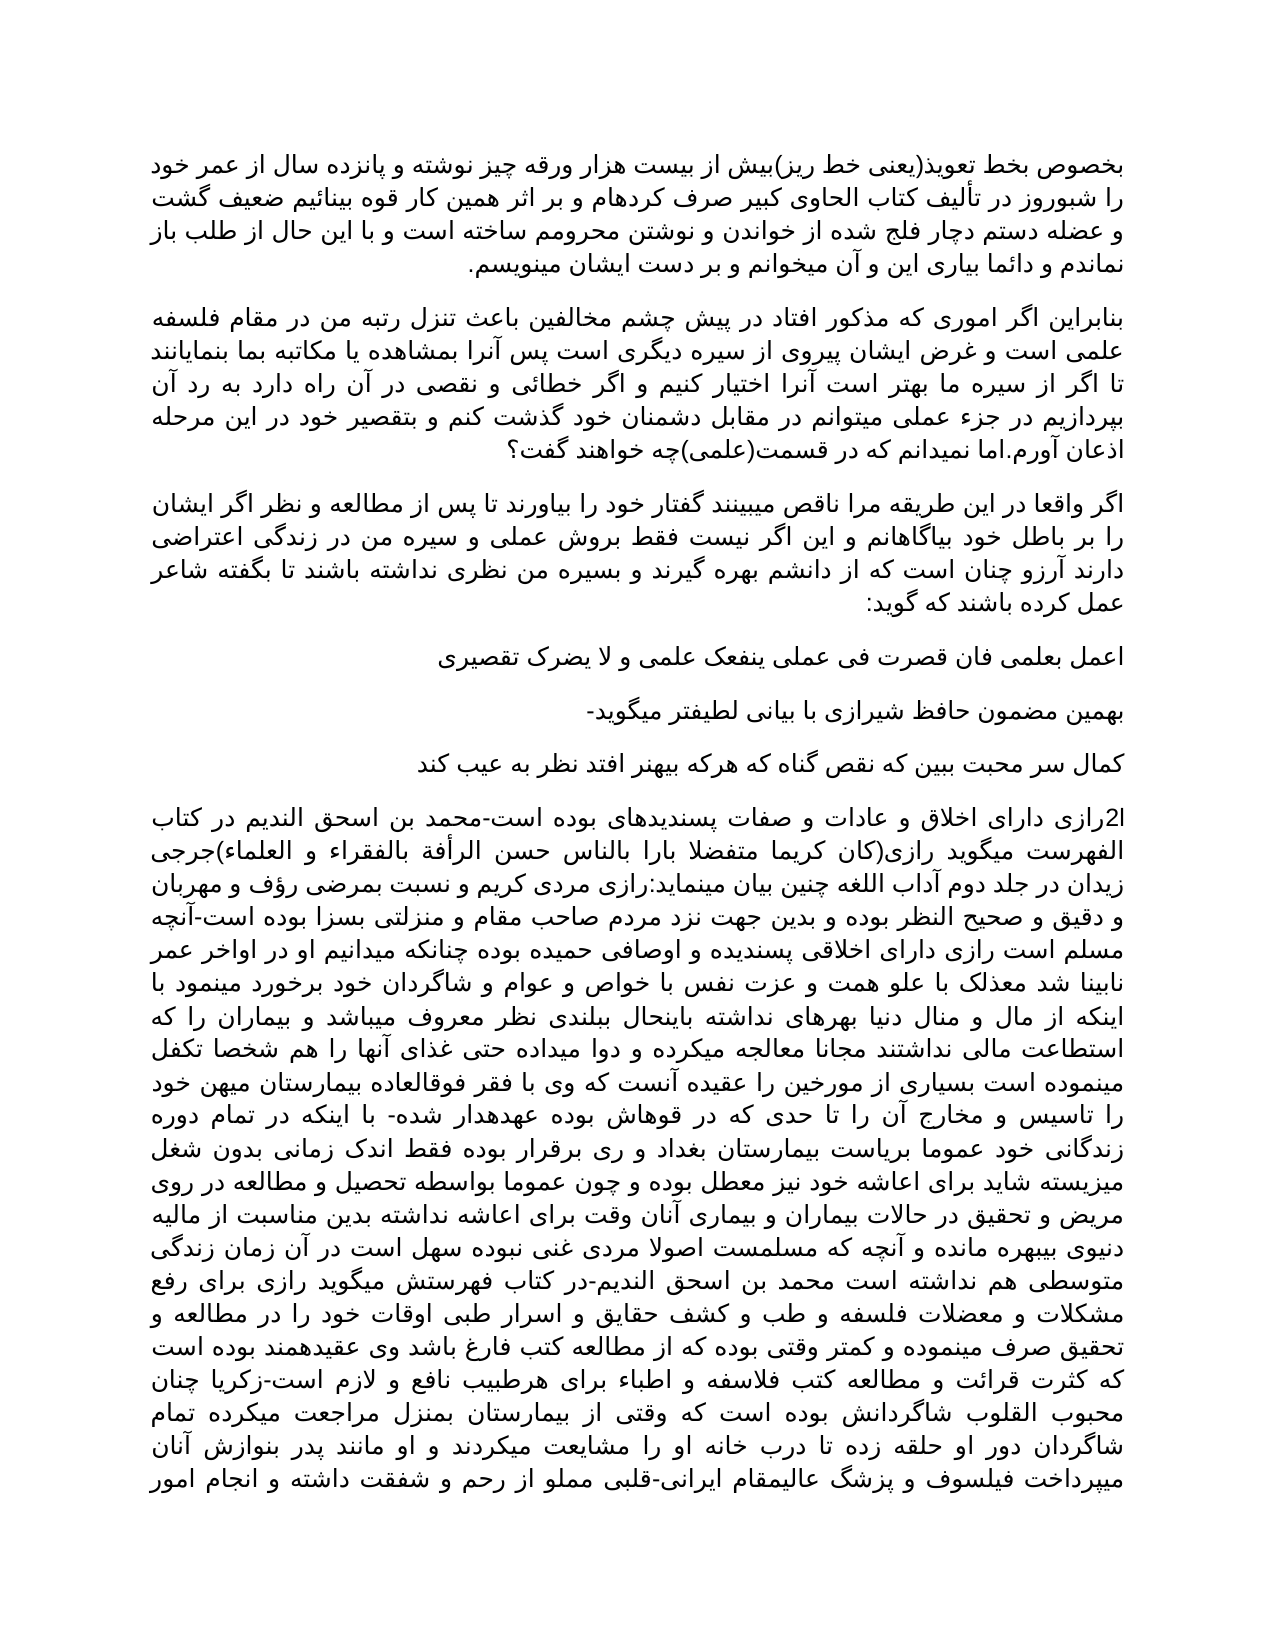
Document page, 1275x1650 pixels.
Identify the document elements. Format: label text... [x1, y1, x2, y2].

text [150, 803, 1125, 1492]
text اعمل بعلمی فان قصرت فی عملی‏ ینفعک علمی و لا یضرک تقصیری [150, 642, 1125, 671]
text بنابراین اگر اموری که مذکور افتاد در پیش چشم مخالفین باعث تنزل رتبه من در مقام‏ فلسفه علمی است و غرض ایشان پیروی از سیره‏ دیگری است پس آنرا بمشاهده یا مکاتبه بما بنمایانند تا اگر از سیره ما بهتر است آنرا اختیار کنیم‏ و اگر خطائی و نقصی در آن راه دارد به رد آن بپردازیم‏ در جزء عملی میتوانم در مقابل دشمنان خود گذشت کنم و بتقصیر خود در این مرحله اذعان‏ آورم.اما نمیدانم که در قسمت(علمی)چه‏ خواهند گفت؟ [150, 303, 1125, 464]
text کمال سر محبت ببین که نقص گناه‏ که هرکه بی‏هنر افتد نظر به عیب کند [150, 749, 1125, 778]
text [150, 150, 1125, 278]
text بهمین مضمون حافظ شیرازی با بیانی لطیف‏تر میگوید- [150, 696, 1125, 724]
text اگر واقعا در این طریقه مرا ناقص می‏بینند گفتار خود را بیاورند تا پس از مطالعه و نظر اگر ایشان را بر باطل خود بیاگاهانم و این اگر نیست‏ فقط بروش عملی و سیره من در زندگی اعتراضی‏ دارند آرزو چنان است که از دانشم بهره گیرند و بسیره من نظری نداشته باشند تا بگفته شاعر عمل‏ کرده باشند که گوید: [150, 489, 1125, 617]
